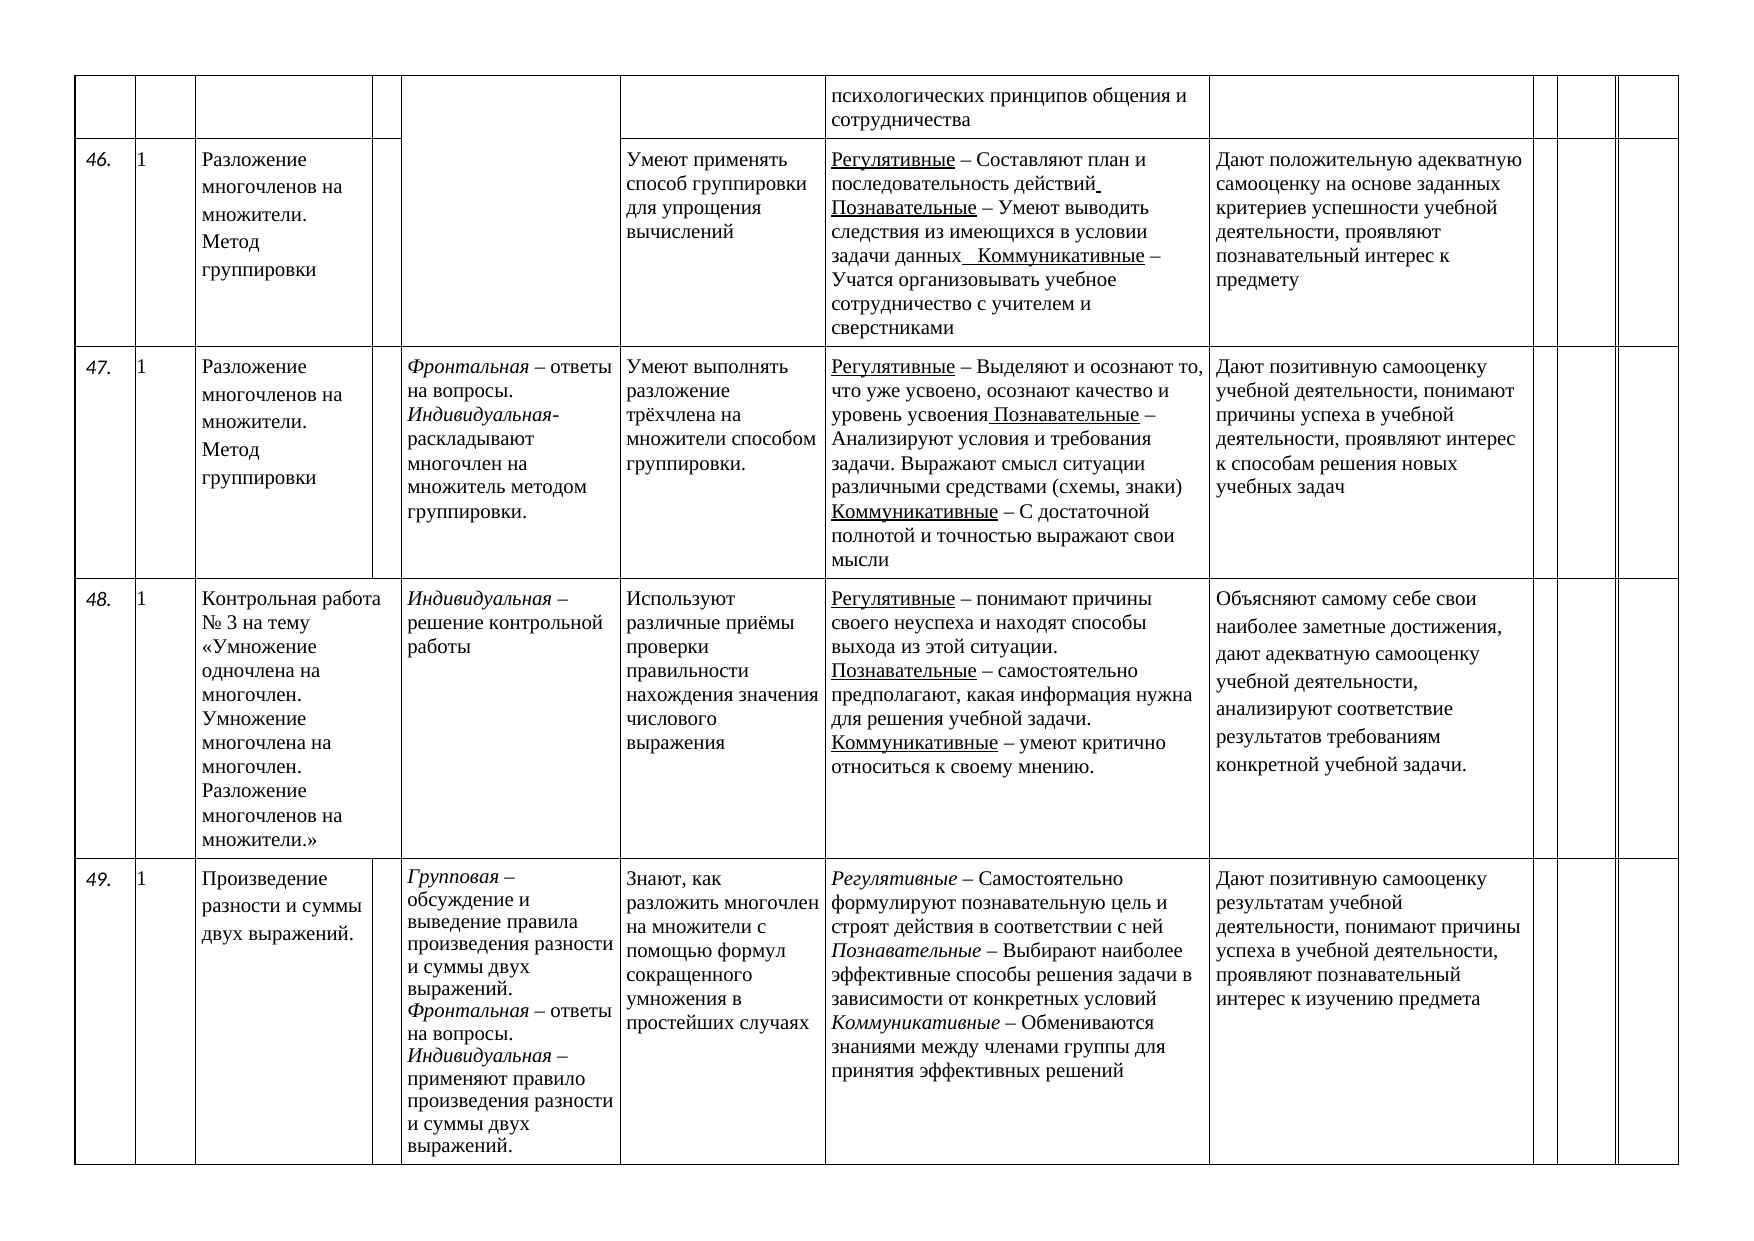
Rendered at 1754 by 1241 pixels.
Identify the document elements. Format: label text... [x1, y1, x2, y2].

table_cell [1534, 347, 1557, 578]
table_cell Групповая – обсуждение и выведение правила произведения разности и суммы двух выражений. Фронтальная – ответы на вопросы. Индивидуальная – применяют правило произведения разности и суммы двух выражений. [402, 859, 620, 1164]
table_cell Регулятивные – Выделяют и осознают то, что уже усвоено, осознают качество и уровень усвоения Познавательные – Анализируют условия и требования задачи. Выражают смысл ситуации различными средствами (схемы, знаки) Коммуникативные – С достаточной полнотой и точностью выражают свои мысли [826, 347, 1209, 578]
table_cell Дают позитивную самооценку результатам учебной деятельности, понимают причины успеха в учебной деятельности, проявляют познавательный интерес к изучению предмета [1210, 859, 1533, 1164]
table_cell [621, 76, 825, 138]
table_cell Индивидуальная – решение контрольной работы [402, 579, 620, 858]
table_cell Разложение многочленов на множители. Метод группировки [196, 139, 372, 346]
table_cell [1558, 76, 1615, 138]
table_cell [1534, 139, 1557, 346]
table_cell Дают положительную адекватную самооценку на основе заданных критериев успешности учебной деятельности, проявляют познавательный интерес к предмету [1210, 139, 1533, 346]
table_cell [402, 76, 620, 346]
table_cell [1558, 347, 1615, 578]
table_cell Регулятивные – понимают причины своего неуспеха и находят способы выхода из этой ситуации. Познавательные – самостоятельно предполагают, какая информация нужна для решения учебной задачи. Коммуникативные – умеют критично относиться к своему мнению. [826, 579, 1209, 858]
table_cell Знают, как разложить многочлен на множители с помощью формул сокращенного умножения в простейших случаях [621, 859, 825, 1164]
table_cell 1 [136, 139, 195, 346]
table_cell Дают позитивную самооценку учебной деятельности, понимают причины успеха в учебной деятельности, проявляют интерес к способам решения новых учебных задач [1210, 347, 1533, 578]
table_cell [76, 347, 135, 578]
table_cell [1619, 139, 1678, 346]
table_cell [76, 859, 135, 1164]
table_cell [1619, 579, 1678, 858]
table_cell [373, 76, 401, 138]
table_cell Объясняют самому себе свои наиболее заметные достижения, дают адекватную самооценку учебной деятельности, анализируют соответствие результатов требованиям конкретной учебной задачи. [1210, 579, 1533, 858]
table_cell [1534, 76, 1557, 138]
table_cell 1 [136, 579, 195, 858]
table_cell [1558, 859, 1615, 1164]
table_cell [1210, 76, 1533, 138]
table_cell Умеют выполнять разложение трёхчлена на множители способом группировки. [621, 347, 825, 578]
table_cell Разложение многочленов на множители. Метод группировки [196, 347, 372, 578]
table_cell [76, 76, 135, 138]
table_cell [1619, 859, 1678, 1164]
table_cell [1534, 579, 1557, 858]
table_cell [76, 579, 135, 858]
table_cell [196, 859, 372, 1164]
table_cell Умеют применять способ группировки для упрощения вычислений [621, 139, 825, 346]
table_cell [1619, 347, 1678, 578]
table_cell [196, 76, 372, 138]
table_cell 1 [136, 347, 195, 578]
table_cell [373, 139, 401, 346]
table_cell [373, 347, 401, 578]
table_cell 1 [136, 76, 195, 138]
table_cell Используют различные приёмы проверки правильности нахождения значения числового выражения [621, 579, 825, 858]
table_cell Контрольная работа № 3 на тему «Умножение одночлена на многочлен. Умножение многочлена на многочлен. Разложение многочленов на множители.» [196, 579, 401, 858]
table_cell [1619, 76, 1678, 138]
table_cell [826, 76, 1209, 138]
table_cell [1558, 139, 1615, 346]
table_cell [1558, 579, 1615, 858]
table_cell [1534, 859, 1557, 1164]
table_cell Регулятивные – Составляют план и последовательность действий Познавательные – Умеют выводить следствия из имеющихся в условии задачи данных Коммуникативные – Учатся организовывать учебное сотрудничество с учителем и сверстниками [826, 139, 1209, 346]
table_cell [373, 859, 401, 1164]
table_cell Регулятивные – Самостоятельно формулируют познавательную цель и строят действия в соответствии с ней Познавательные – Выбирают наиболее эффективные способы решения задачи в зависимости от конкретных условий Коммуникативные – Обмениваются знаниями между членами группы для принятия эффективных решений [826, 859, 1209, 1164]
table_cell [76, 139, 135, 346]
table_cell Фронтальная – ответы на вопросы. Индивидуальная- раскладывают многочлен на множитель методом группировки. [402, 347, 620, 578]
table_cell 1 [136, 859, 195, 1164]
